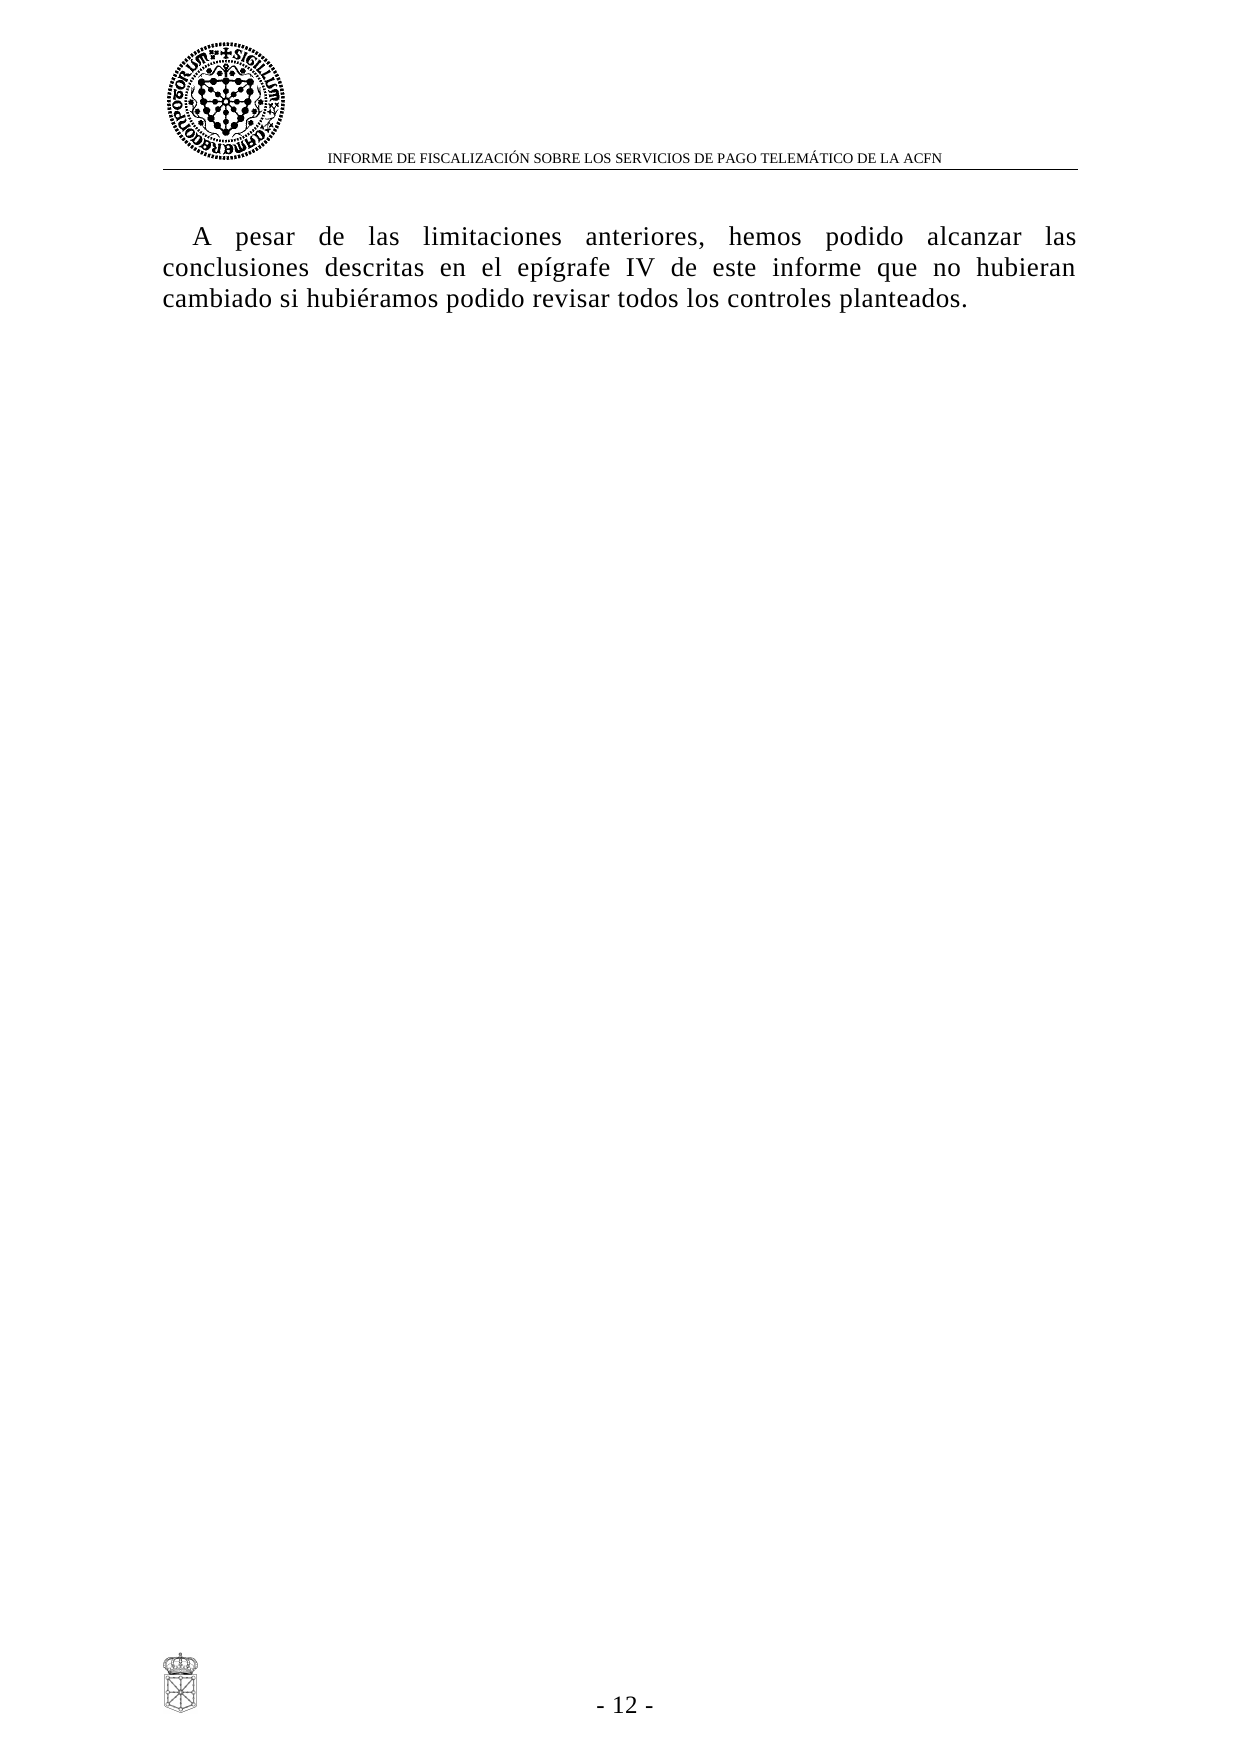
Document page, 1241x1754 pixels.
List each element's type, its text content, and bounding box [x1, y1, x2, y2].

text A pesar de las limitaciones anteriores, hemos podido alcanzar las conclusiones descritas en el epígrafe IV de este informe que no hubieran cambiado si hubiéramos podido revisar todos los controles planteados. [162, 220, 1078, 313]
picture [162, 38, 289, 164]
picture [162, 1652, 199, 1714]
